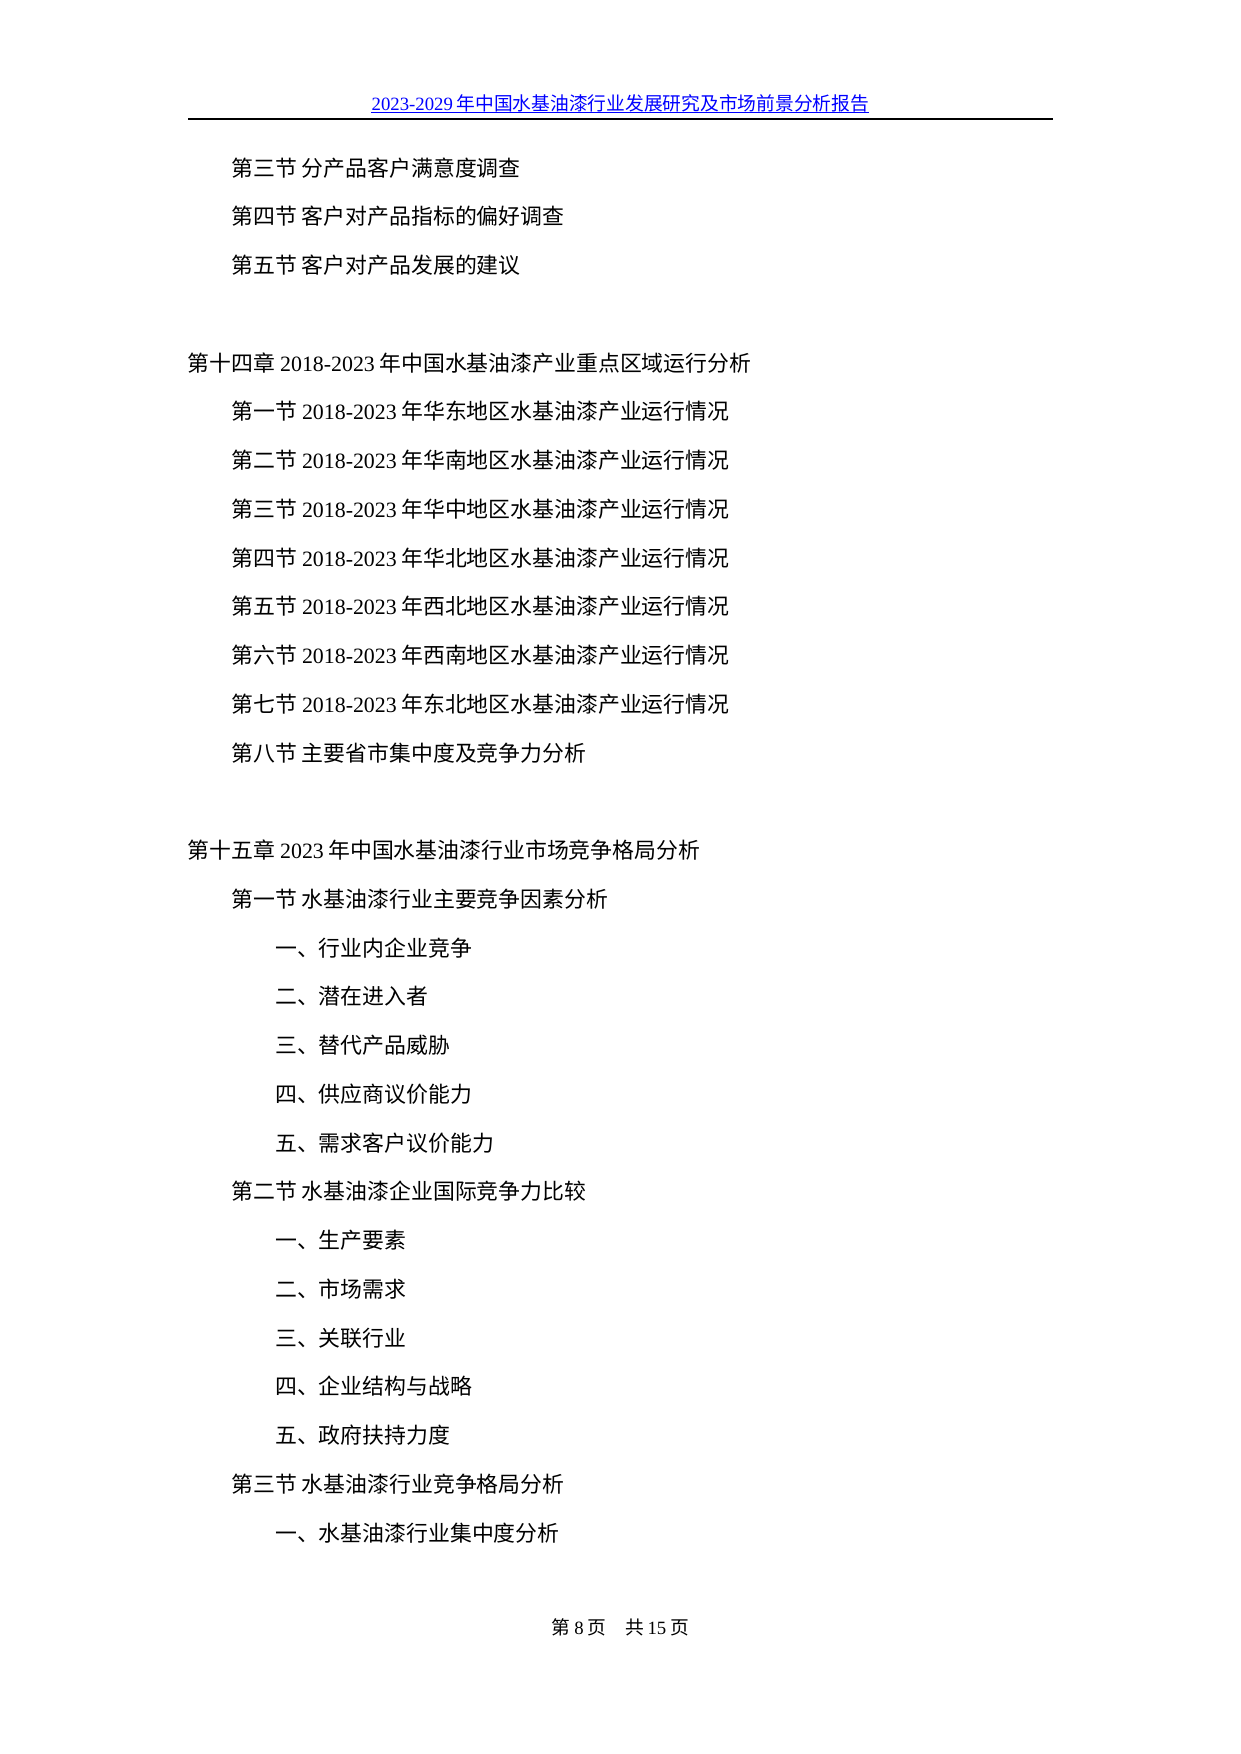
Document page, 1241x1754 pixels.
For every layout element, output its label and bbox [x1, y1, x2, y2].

text [187, 150, 1053, 1548]
